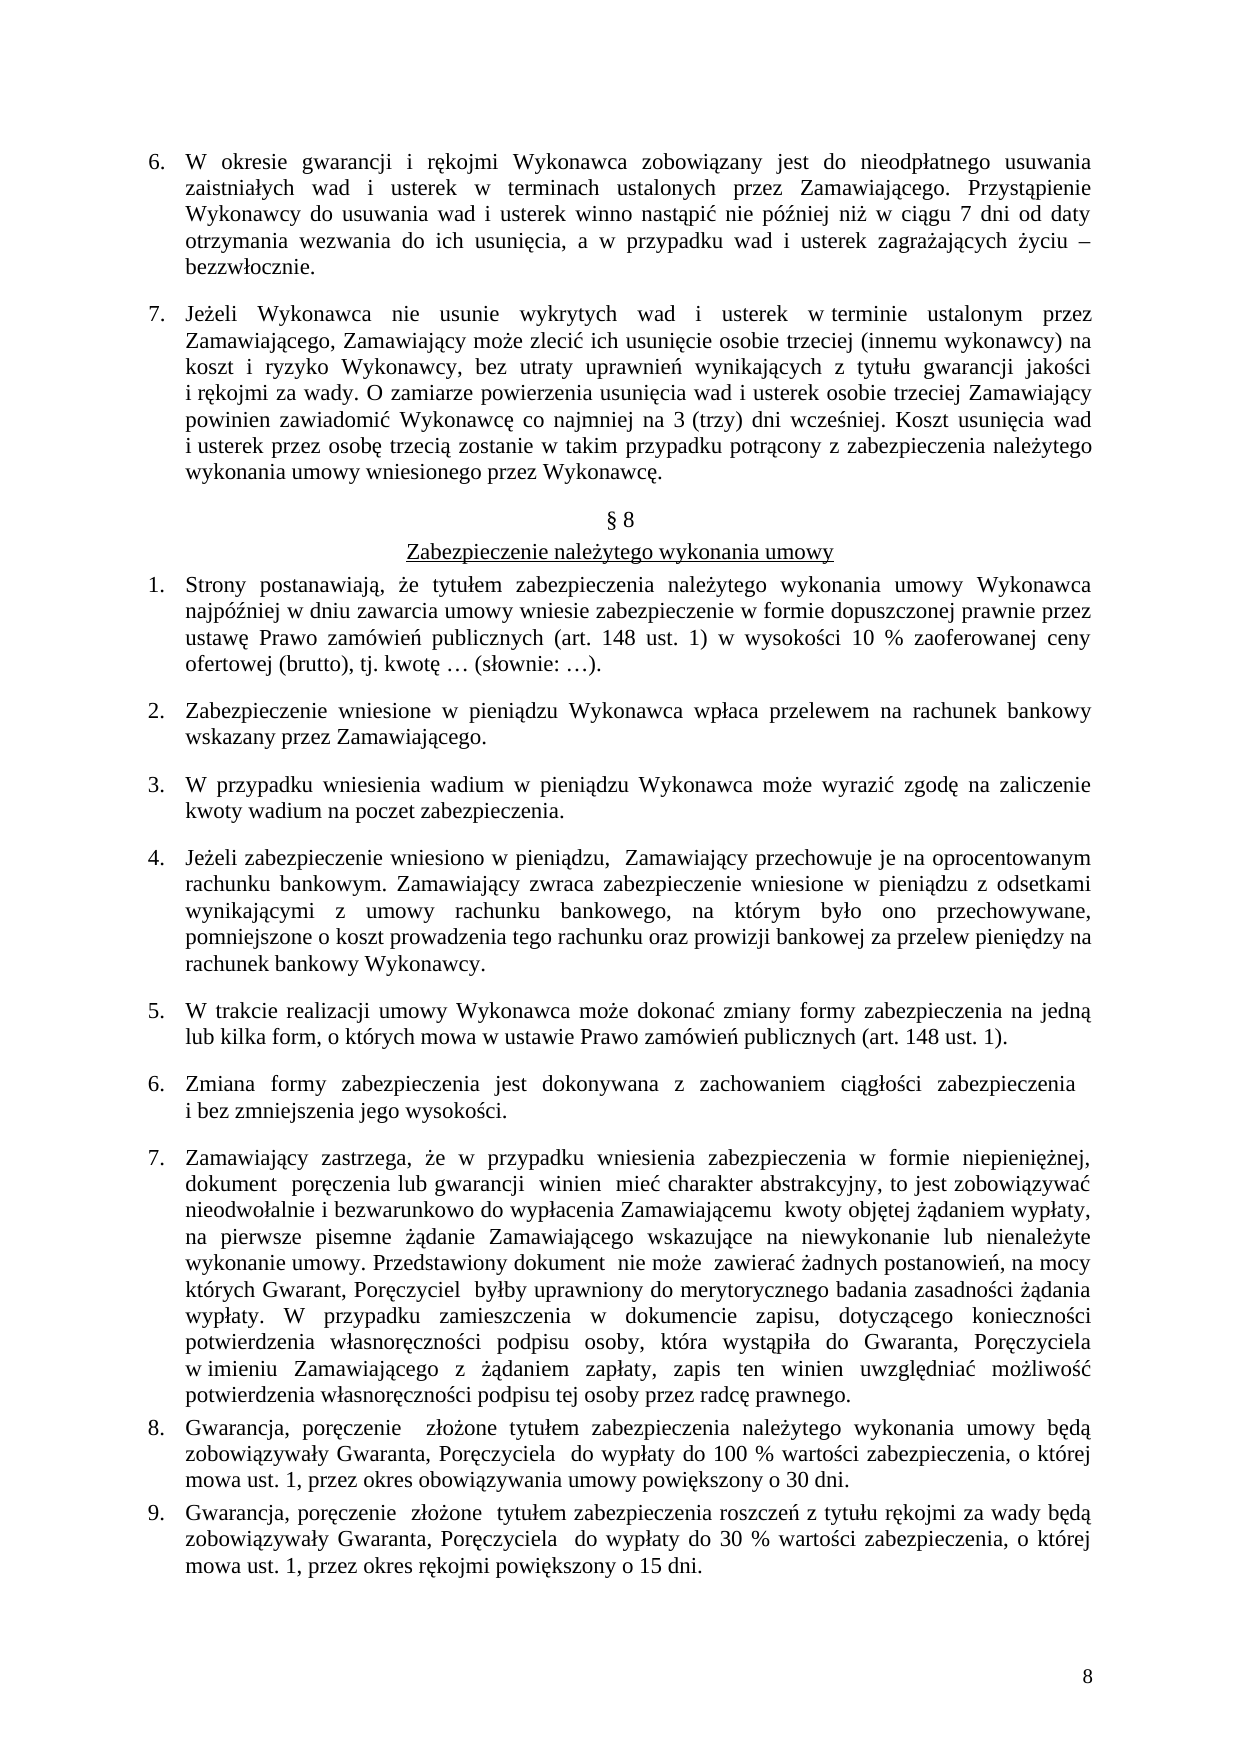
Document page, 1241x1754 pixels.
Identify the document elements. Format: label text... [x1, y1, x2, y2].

list Gwarancja, poręczenie złożone tytułem zabezpieczenia należytego wykonania umowy będą zobowiązywały Gwaranta, Poręczyciela do wypłaty do 100 % wartości zabezpieczenia, o której mowa ust. 1, przez okres obowiązywania umowy powiększony o 30 dni. [148, 1414, 1092, 1493]
list Jeżeli Wykonawca nie usunie wykrytych wad i usterek w terminie ustalonym przez Zamawiającego, Zamawiający może zlecić ich usunięcie osobie trzeciej (innemu wykonawcy) na koszt i ryzyko Wykonawcy, bez utraty uprawnień wynikających z tytułu gwarancji jakości i rękojmi za wady. O zamiarze powierzenia usunięcia wad i usterek osobie trzeciej Zamawiający powinien zawiadomić Wykonawcę co najmniej na 3 (trzy) dni wcześniej. Koszt usunięcia wad i usterek przez osobę trzecią zostanie w takim przypadku potrącony z zabezpieczenia należytego wykonania umowy wniesionego przez Wykonawcę. [148, 300, 1092, 485]
list Zabezpieczenie wniesione w pieniądzu Wykonawca wpłaca przelewem na rachunek bankowy wskazany przez Zamawiającego. [148, 697, 1092, 750]
text § 8 [148, 506, 1092, 532]
list Jeżeli zabezpieczenie wniesiono w pieniądzu, Zamawiający przechowuje je na oprocentowanym rachunku bankowym. Zamawiający zwraca zabezpieczenie wniesione w pieniądzu z odsetkami wynikającymi z umowy rachunku bankowego, na którym było ono przechowywane, pomniejszone o koszt prowadzenia tego rachunku oraz prowizji bankowej za przelew pieniędzy na rachunek bankowy Wykonawcy. [148, 844, 1092, 976]
list Zmiana formy zabezpieczenia jest dokonywana z zachowaniem ciągłości zabezpieczenia i bez zmniejszenia jego wysokości. [148, 1070, 1092, 1123]
list W przypadku wniesienia wadium w pieniądzu Wykonawca może wyrazić zgodę na zaliczenie kwoty wadium na poczet zabezpieczenia. [148, 771, 1092, 823]
list W trakcie realizacji umowy Wykonawca może dokonać zmiany formy zabezpieczenia na jedną lub kilka form, o których mowa w ustawie Prawo zamówień publicznych (art. 148 ust. 1). [148, 997, 1092, 1049]
text Zabezpieczenie należytego wykonania umowy [148, 538, 1092, 564]
list W okresie gwarancji i rękojmi Wykonawca zobowiązany jest do nieodpłatnego usuwania zaistniałych wad i usterek w terminach ustalonych przez Zamawiającego. Przystąpienie Wykonawcy do usuwania wad i usterek winno nastąpić nie później niż w ciągu 7 dni od daty otrzymania wezwania do ich usunięcia, a w przypadku wad i usterek zagrażających życiu – bezzwłocznie. [148, 148, 1092, 279]
list Gwarancja, poręczenie złożone tytułem zabezpieczenia roszczeń z tytułu rękojmi za wady będą zobowiązywały Gwaranta, Poręczyciela do wypłaty do 30 % wartości zabezpieczenia, o której mowa ust. 1, przez okres rękojmi powiększony o 15 dni. [148, 1499, 1092, 1578]
list Strony postanawiają, że tytułem zabezpieczenia należytego wykonania umowy Wykonawca najpóźniej w dniu zawarcia umowy wniesie zabezpieczenie w formie dopuszczonej prawnie przez ustawę Prawo zamówień publicznych (art. 148 ust. 1) w wysokości 10 % zaoferowanej ceny ofertowej (brutto), tj. kwotę … (słownie: …). [148, 571, 1092, 676]
list Zamawiający zastrzega, że w przypadku wniesienia zabezpieczenia w formie niepieniężnej, dokument poręczenia lub gwarancji winien mieć charakter abstrakcyjny, to jest zobowiązywać nieodwołalnie i bezwarunkowo do wypłacenia Zamawiającemu kwoty objętej żądaniem wypłaty, na pierwsze pisemne żądanie Zamawiającego wskazujące na niewykonanie lub nienależyte wykonanie umowy. Przedstawiony dokument nie może zawierać żadnych postanowień, na mocy których Gwarant, Poręczyciel byłby uprawniony do merytorycznego badania zasadności żądania wypłaty. W przypadku zamieszczenia w dokumencie zapisu, dotyczącego konieczności potwierdzenia własnoręczności podpisu osoby, która wystąpiła do Gwaranta, Poręczyciela w imieniu Zamawiającego z żądaniem zapłaty, zapis ten winien uwzględniać możliwość potwierdzenia własnoręczności podpisu tej osoby przez radcę prawnego. [148, 1144, 1092, 1407]
